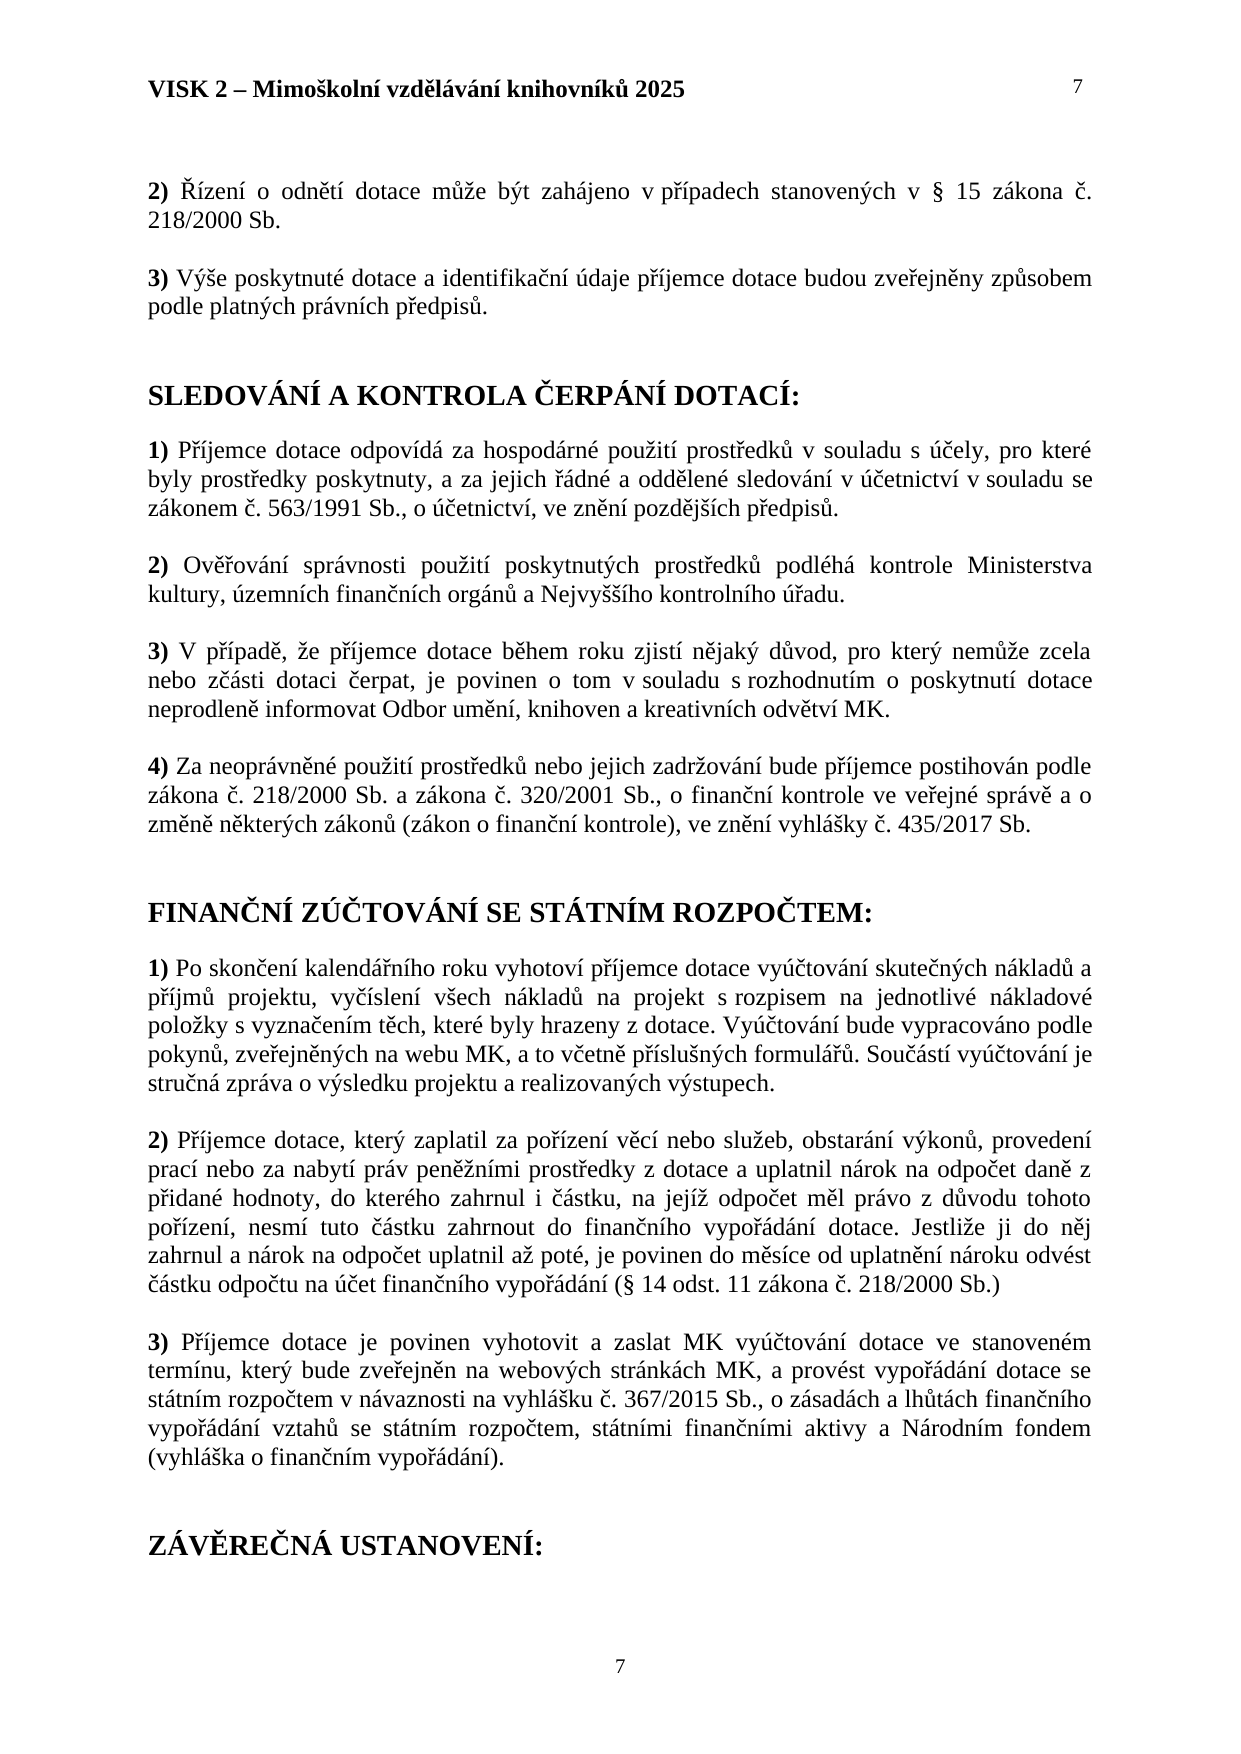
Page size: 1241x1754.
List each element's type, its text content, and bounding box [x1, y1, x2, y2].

text 3) Výše poskytnuté dotace a identifikační údaje příjemce dotace budou zveřejněny způsobem podle platných právních předpisů. [148, 263, 1093, 320]
text 2) Ověřování správnosti použití poskytnutých prostředků podléhá kontrole Ministerstva kultury, územních finančních orgánů a Nejvyššího kontrolního úřadu. [148, 550, 1093, 608]
text 2) Řízení o odnětí dotace může být zahájeno v případech stanovených v § 15 zákona č. 218/2000 Sb. [148, 176, 1093, 234]
text 4) Za neoprávněné použití prostředků nebo jejich zadržování bude příjemce postihován podle zákona č. 218/2000 Sb. a zákona č. 320/2001 Sb., o finanční kontrole ve veřejné správě a o změně některých zákonů (zákon o finanční kontrole), ve znění vyhlášky č. 435/2017 Sb. [148, 751, 1093, 838]
text FINANČNÍ ZÚČTOVÁNÍ SE STÁTNÍM ROZPOČTEM: [148, 895, 1093, 929]
text 3) Příjemce dotace je povinen vyhotovit a zaslat MK vyúčtování dotace ve stanoveném termínu, který bude zveřejněn na webových stránkách MK, a provést vypořádání dotace se státním rozpočtem v návaznosti na vyhlášku č. 367/2015 Sb., o zásadách a lhůtách finančního vypořádání vztahů se státním rozpočtem, státními finančními aktivy a Národním fondem (vyhláška o finančním vypořádání). [148, 1327, 1093, 1470]
text 2) Příjemce dotace, který zaplatil za pořízení věcí nebo služeb, obstarání výkonů, provedení prací nebo za nabytí práv peněžními prostředky z dotace a uplatnil nárok na odpočet daně z přidané hodnoty, do kterého zahrnul i částku, na jejíž odpočet měl právo z důvodu tohoto pořízení, nesmí tuto částku zahrnout do finančního vypořádání dotace. Jestliže ji do něj zahrnul a nárok na odpočet uplatnil až poté, je povinen do měsíce od uplatnění nároku odvést částku odpočtu na účet finančního vypořádání (§ 14 odst. 11 zákona č. 218/2000 Sb.) [148, 1125, 1093, 1298]
text 1) Příjemce dotace odpovídá za hospodárné použití prostředků v souladu s účely, pro které byly prostředky poskytnuty, a za jejich řádné a oddělené sledování v účetnictví v souladu se zákonem č. 563/1991 Sb., o účetnictví, ve znění pozdějších předpisů. [148, 435, 1093, 521]
text ZÁVĚREČNÁ USTANOVENÍ: [148, 1528, 1093, 1561]
text 3) V případě, že příjemce dotace během roku zjistí nějaký důvod, pro který nemůže zcela nebo zčásti dotaci čerpat, je povinen o tom v souladu s rozhodnutím o poskytnutí dotace neprodleně informovat Odbor umění, knihoven a kreativních odvětví MK. [148, 636, 1093, 723]
text SLEDOVÁNÍ A KONTROLA ČERPÁNÍ DOTACÍ: [148, 378, 1093, 411]
text 1) Po skončení kalendářního roku vyhotoví příjemce dotace vyúčtování skutečných nákladů a příjmů projektu, vyčíslení všech nákladů na projekt s rozpisem na jednotlivé nákladové položky s vyznačením těch, které byly hrazeny z dotace. Vyúčtování bude vypracováno podle pokynů, zveřejněných na webu MK, a to včetně příslušných formulářů. Součástí vyúčtování je stručná zpráva o výsledku projektu a realizovaných výstupech. [148, 953, 1093, 1097]
